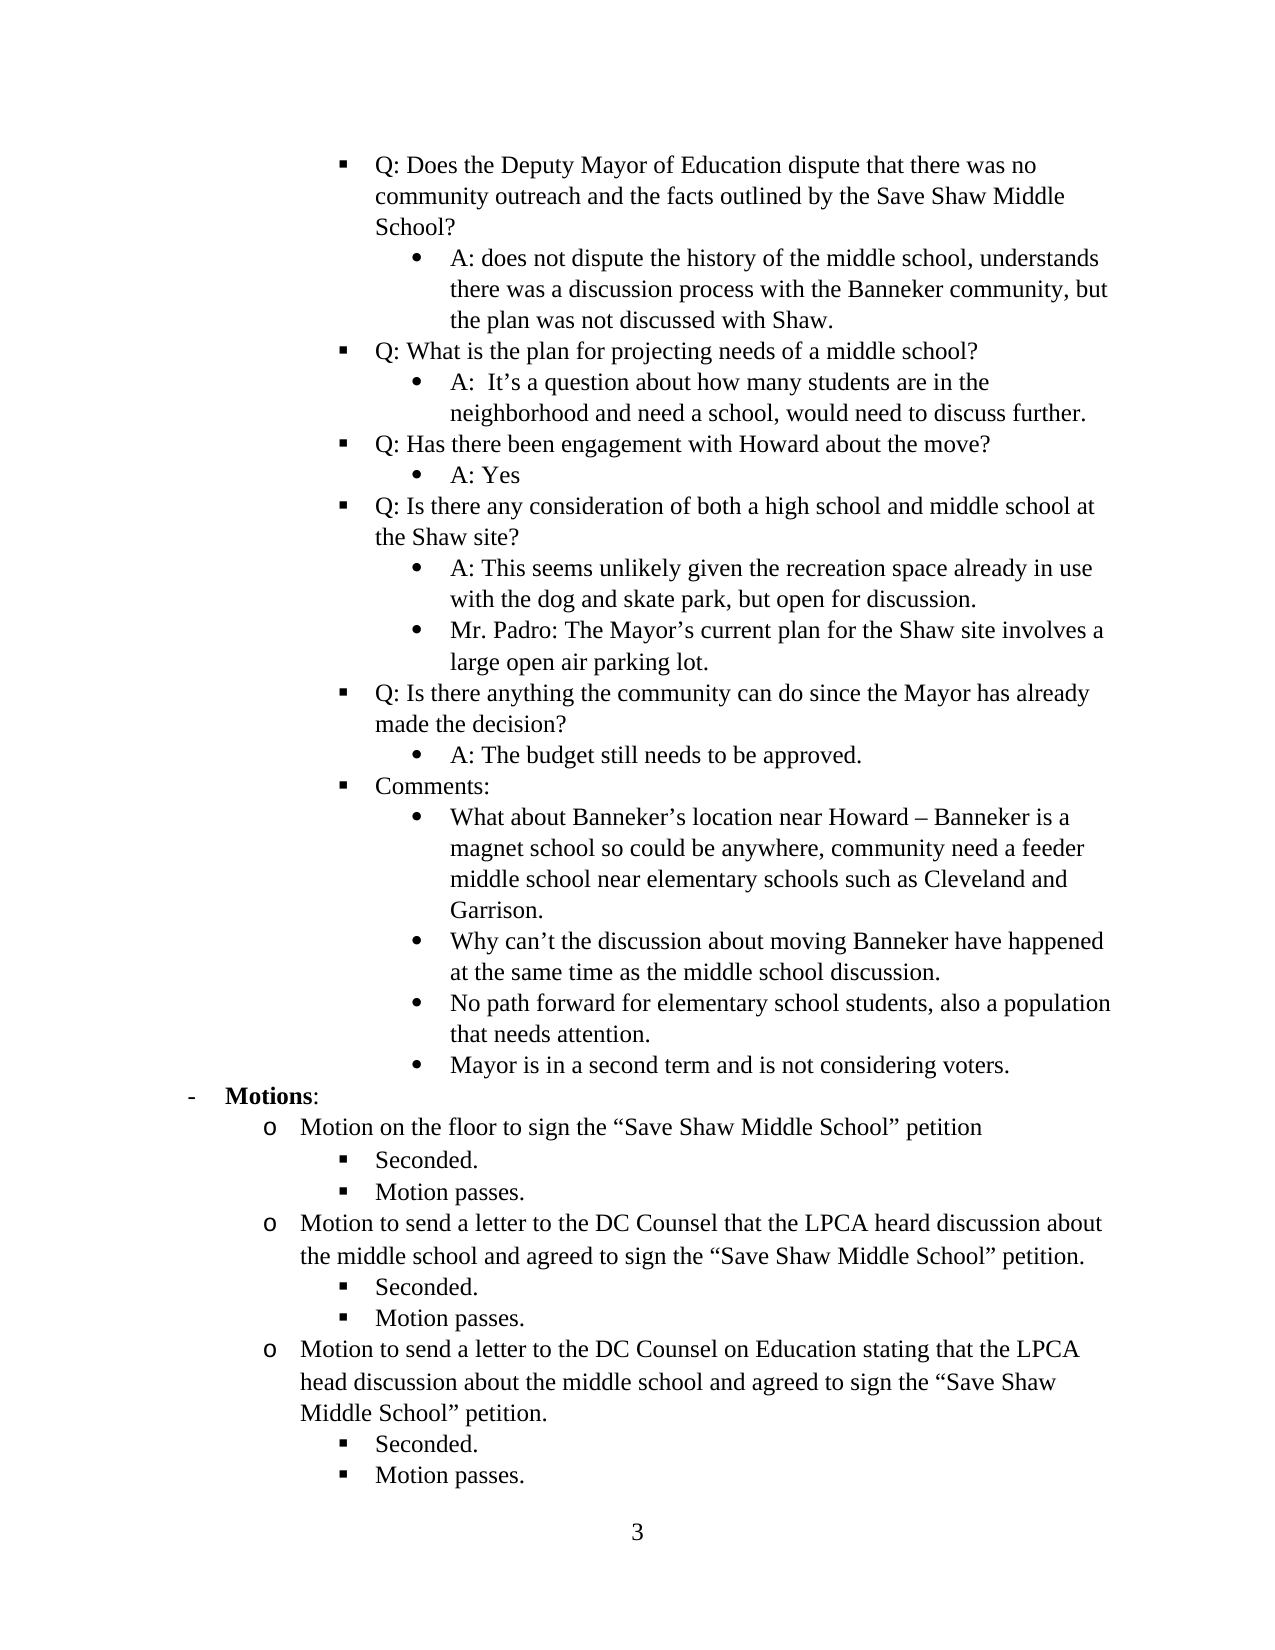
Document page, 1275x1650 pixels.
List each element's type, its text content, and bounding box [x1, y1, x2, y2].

list Q: Does the Deputy Mayor of Education dispute that there was no community outreach and the facts outlined by the Save Shaw Middle School? [337, 150, 1125, 241]
list Seconded. [337, 1429, 1125, 1458]
list A: The budget still needs to be approved. [412, 740, 1125, 768]
list Motion passes. [337, 1177, 1125, 1205]
list No path forward for elementary school students, also a population that needs attention. [412, 988, 1125, 1048]
list Motion passes. [337, 1303, 1125, 1332]
list Q: What is the plan for projecting needs of a middle school? [337, 336, 1125, 365]
list Motion to send a letter to the DC Counsel that the LPCA heard discussion about the middle school and agreed to sign the “Save Shaw Middle School” petition. [262, 1208, 1125, 1269]
list A: It’s a question about how many students are in the neighborhood and need a school, would need to discuss further. [412, 367, 1125, 427]
list Motion on the floor to sign the “Save Shaw Middle School” petition [262, 1112, 1125, 1143]
list Mr. Padro: The Mayor’s current plan for the Shaw site involves a large open air parking lot. [412, 616, 1125, 675]
list A: This seems unlikely given the recreation space already in use with the dog and skate park, but open for discussion. [412, 553, 1125, 613]
list Seconded. [337, 1146, 1125, 1174]
list Motions: [187, 1081, 1125, 1110]
list A: does not dispute the history of the middle school, understands there was a discussion process with the Banneker community, but the plan was not discussed with Shaw. [412, 243, 1125, 334]
list Seconded. [337, 1272, 1125, 1301]
list A: Yes [412, 460, 1125, 489]
list Mayor is in a second term and is not considering voters. [412, 1050, 1125, 1079]
list Motion passes. [337, 1460, 1125, 1489]
list What about Banneker’s location near Howard – Banneker is a magnet school so could be anywhere, community need a feeder middle school near elementary schools such as Cleveland and Garrison. [412, 802, 1125, 924]
list Q: Is there any consideration of both a high school and middle school at the Shaw site? [337, 491, 1125, 551]
list Why can’t the discussion about moving Banneker have happened at the same time as the middle school discussion. [412, 926, 1125, 986]
list Q: Is there anything the community can do since the Mayor has already made the decision? [337, 678, 1125, 737]
list Q: Has there been engagement with Howard about the move? [337, 429, 1125, 458]
list Motion to send a letter to the DC Counsel on Education stating that the LPCA head discussion about the middle school and agreed to sign the “Save Shaw Middle School” petition. [262, 1334, 1125, 1427]
list Comments: [337, 771, 1125, 799]
